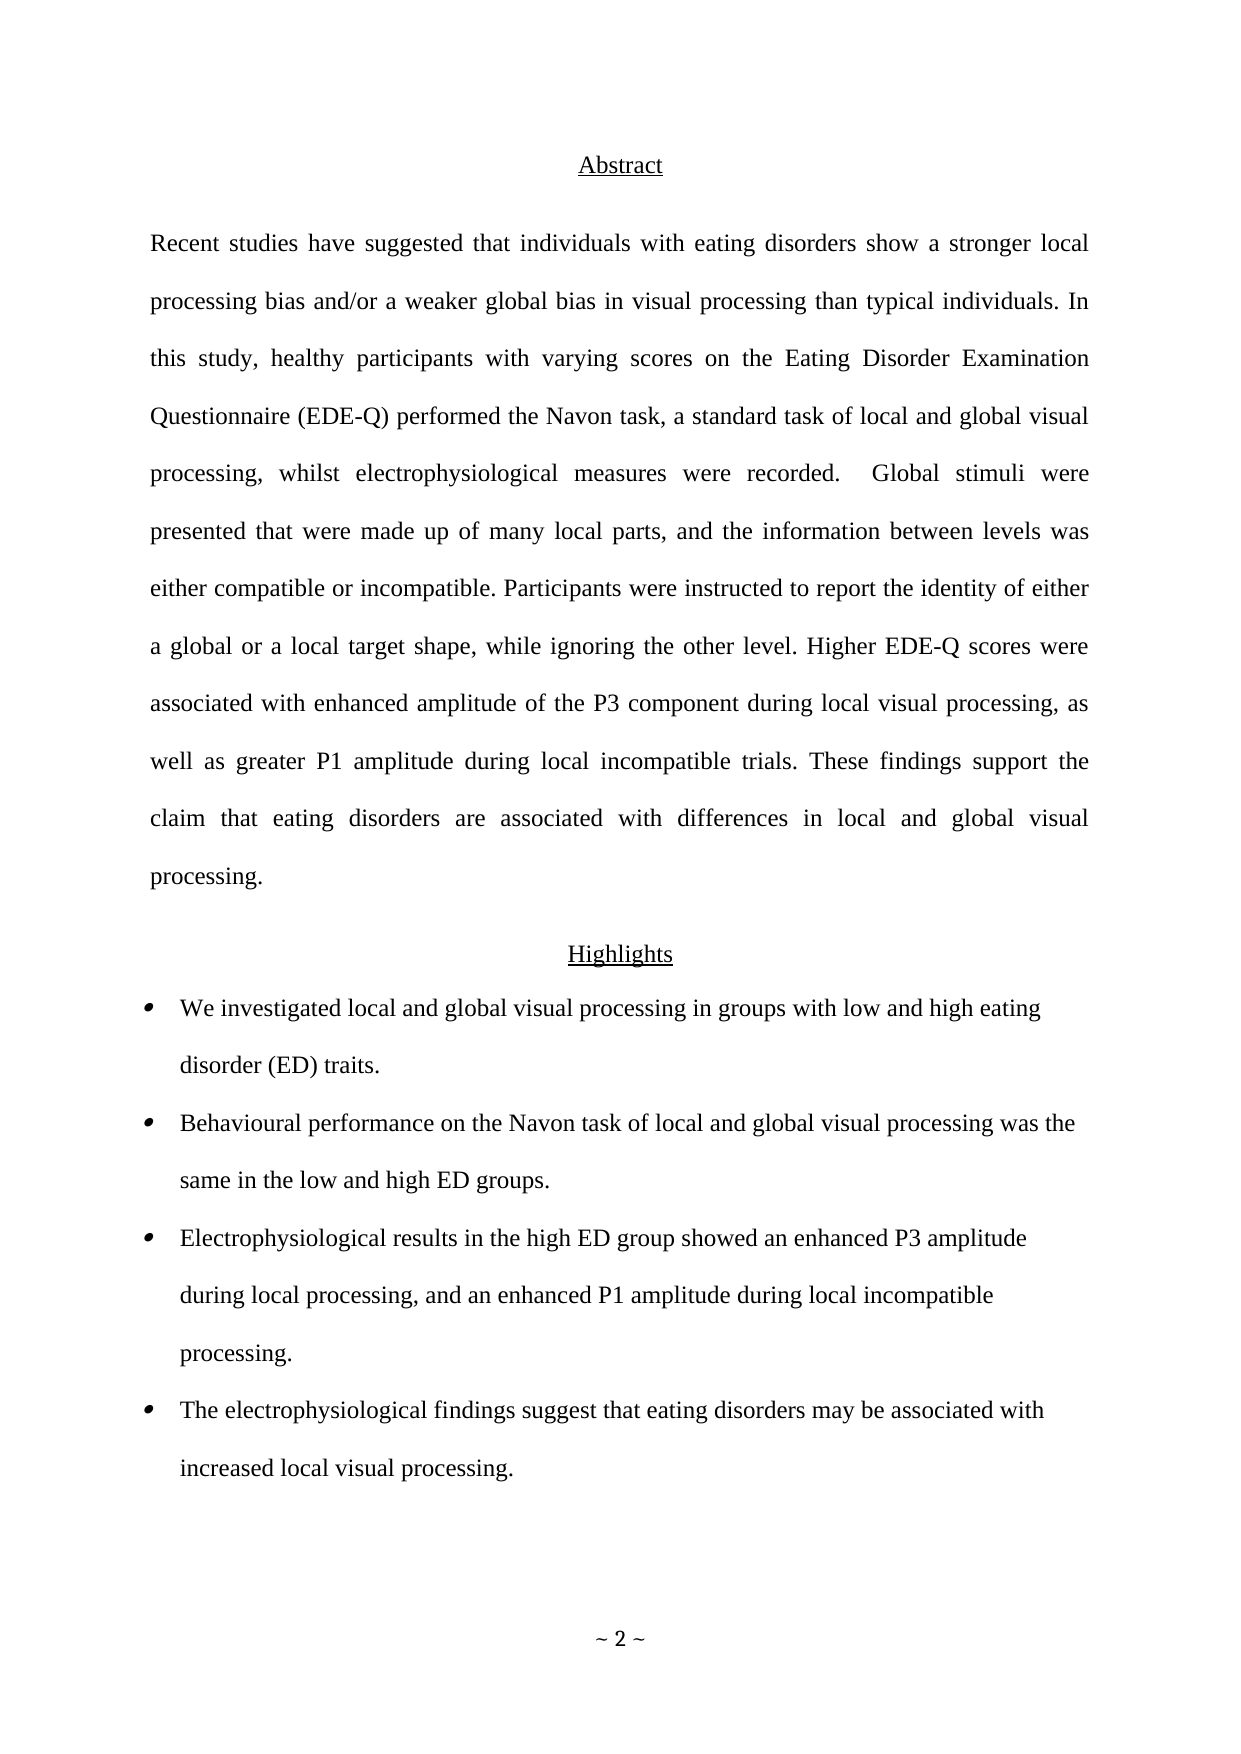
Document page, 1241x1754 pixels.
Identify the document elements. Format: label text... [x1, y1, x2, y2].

list The electrophysiological findings suggest that eating disorders may be associated with increased local visual processing. [142, 1396, 1090, 1482]
text Abstract [150, 150, 1090, 179]
list Behavioural performance on the Navon task of local and global visual processing was the same in the low and high ED groups. [142, 1108, 1090, 1194]
text Recent studies have suggested that individuals with eating disorders show a stronger local processing bias and/or a weaker global bias in visual processing than typical individuals. In this study, healthy participants with varying scores on the Eating Disorder Examination Questionnaire (EDE-Q) performed the Navon task, a standard task of local and global visual processing, whilst electrophysiological measures were recorded. Global stimuli were presented that were made up of many local parts, and the information between levels was either compatible or incompatible. Participants were instructed to report the identity of either a global or a local target shape, while ignoring the other level. Higher EDE-Q scores were associated with enhanced amplitude of the P3 component during local visual processing, as well as greater P1 amplitude during local incompatible trials. These findings support the claim that eating disorders are associated with differences in local and global visual processing. [150, 228, 1090, 889]
list Electrophysiological results in the high ED group showed an enhanced P3 amplitude during local processing, and an enhanced P1 amplitude during local incompatible processing. [142, 1223, 1090, 1367]
list We investigated local and global visual processing in groups with low and high eating disorder (ED) traits. [142, 993, 1090, 1079]
text Highlights [150, 939, 1090, 968]
